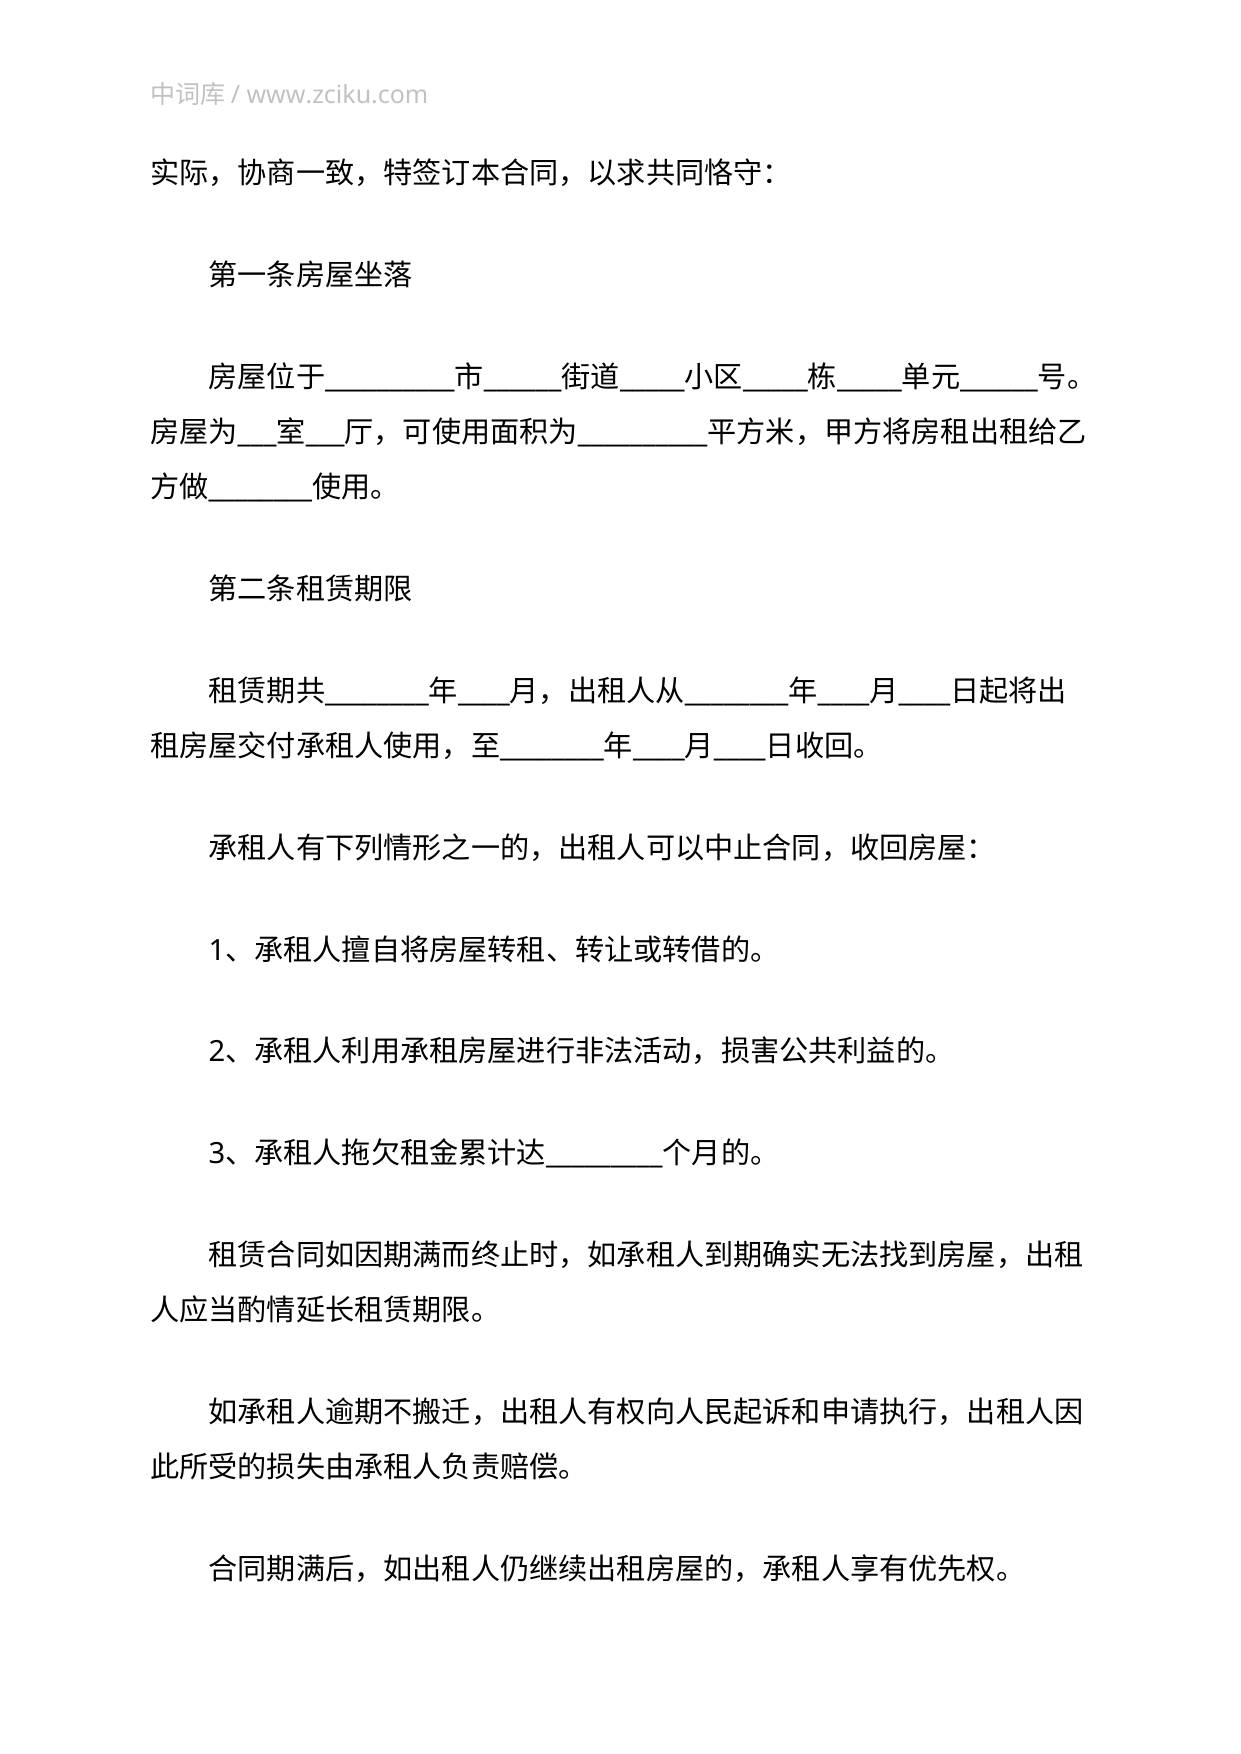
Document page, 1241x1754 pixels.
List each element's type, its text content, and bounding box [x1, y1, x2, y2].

text 2、承租人利用承租房屋进行非法活动，损害公共利益的。 [150, 1028, 1090, 1070]
text 1、承租人擅自将房屋转租、转让或转借的。 [150, 926, 1090, 968]
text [150, 150, 1090, 192]
text 房屋位于__________市______街道_____小区_____栋_____单元______号。房屋为___室___厅，可使用面积为__________平方米，甲方将房租出租给乙方做________使用。 [150, 353, 1090, 506]
text 承租人有下列情形之一的，出租人可以中止合同，收回房屋： [150, 824, 1090, 867]
text 租赁期共________年____月，出租人从________年____月____日起将出租房屋交付承租人使用，至________年____月____日收回。 [150, 667, 1090, 765]
text 如承租人逾期不搬迁，出租人有权向人民起诉和申请执行，出租人因此所受的损失由承租人负责赔偿。 [150, 1389, 1090, 1486]
text 第一条房屋坐落 [150, 252, 1090, 294]
text 合同期满后，如出租人仍继续出租房屋的，承租人享有优先权。 [150, 1545, 1090, 1588]
text 第二条租赁期限 [150, 566, 1090, 608]
text 租赁合同如因期满而终止时，如承租人到期确实无法找到房屋，出租人应当酌情延长租赁期限。 [150, 1232, 1090, 1329]
text 3、承租人拖欠租金累计达_________个月的。 [150, 1130, 1090, 1172]
